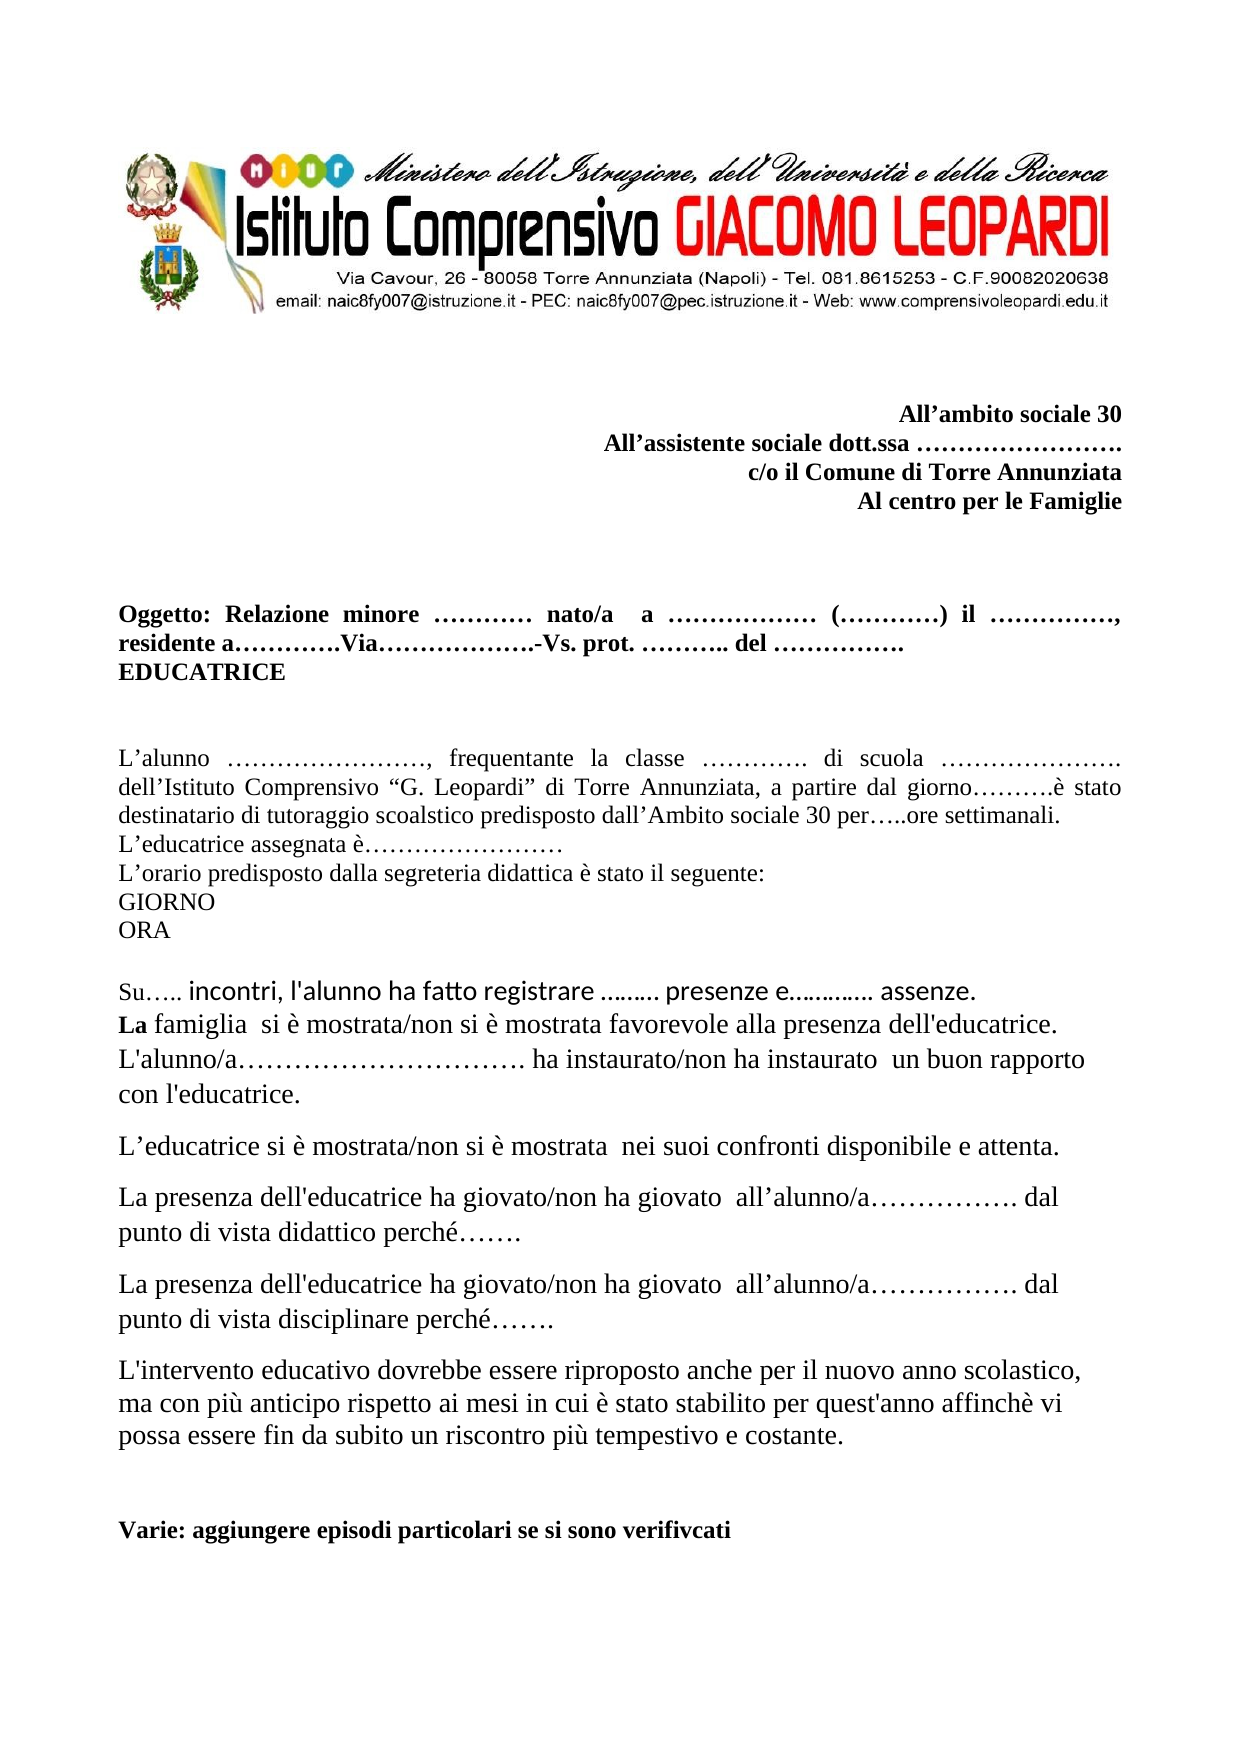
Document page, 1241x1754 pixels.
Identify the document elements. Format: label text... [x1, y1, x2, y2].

text c/o il Comune di Torre Annunziata [118, 457, 1122, 486]
text L'intervento educativo dovrebbe essere riproposto anche per il nuovo anno scolastico, ma con più anticipo rispetto ai mesi in cui è stato stabilito per quest'anno affinchè vi possa essere fin da subito un riscontro più tempestivo e costante. [118, 1353, 1122, 1450]
text Oggetto: Relazione minore ………… nato/a a ……………… (…………) il ……………, residente a………….Via……………….-Vs. prot. ……….. del ……………. [118, 599, 1122, 657]
text L’orario predisposto dalla segreteria didattica è stato il seguente: [118, 858, 1122, 887]
text L’alunno ……………………, frequentante la classe …………. di scuola …………………. dell’Istituto Comprensivo “G. Leopardi” di Torre Annunziata, a partire dal giorno……….è stato destinatario di tutoraggio scoalstico predisposto dall’Ambito sociale 30 per…..ore settimanali. [118, 743, 1122, 829]
text L’educatrice si è mostrata/non si è mostrata nei suoi confronti disponibile e attenta. [118, 1129, 1122, 1161]
text La famiglia si è mostrata/non si è mostrata favorevole alla presenza dell'educatrice. L'alunno/a…………………………. ha instaurato/non ha instaurato un buon rapporto con l'educatrice. [118, 1007, 1122, 1109]
text Su….. incontri, l'alunno ha fatto registrare ……… presenze e…………. assenze. [118, 973, 1122, 1007]
text EDUCATRICE [118, 657, 1122, 686]
text La presenza dell'educatrice ha giovato/non ha giovato all’alunno/a……………. dal punto di vista disciplinare perché……. [118, 1267, 1122, 1334]
picture [118, 147, 1114, 314]
text ORA [118, 916, 1122, 944]
text GIORNO [118, 887, 1122, 916]
text Varie: aggiungere episodi particolari se si sono verifivcati [118, 1515, 1122, 1544]
text La presenza dell'educatrice ha giovato/non ha giovato all’alunno/a……………. dal punto di vista didattico perché……. [118, 1180, 1122, 1248]
text All’assistente sociale dott.ssa ……………………. [118, 428, 1122, 457]
text L’educatrice assegnata è…………………… [118, 829, 1122, 858]
text Al centro per le Famiglie [118, 486, 1122, 514]
text All’ambito sociale 30 [118, 399, 1122, 428]
